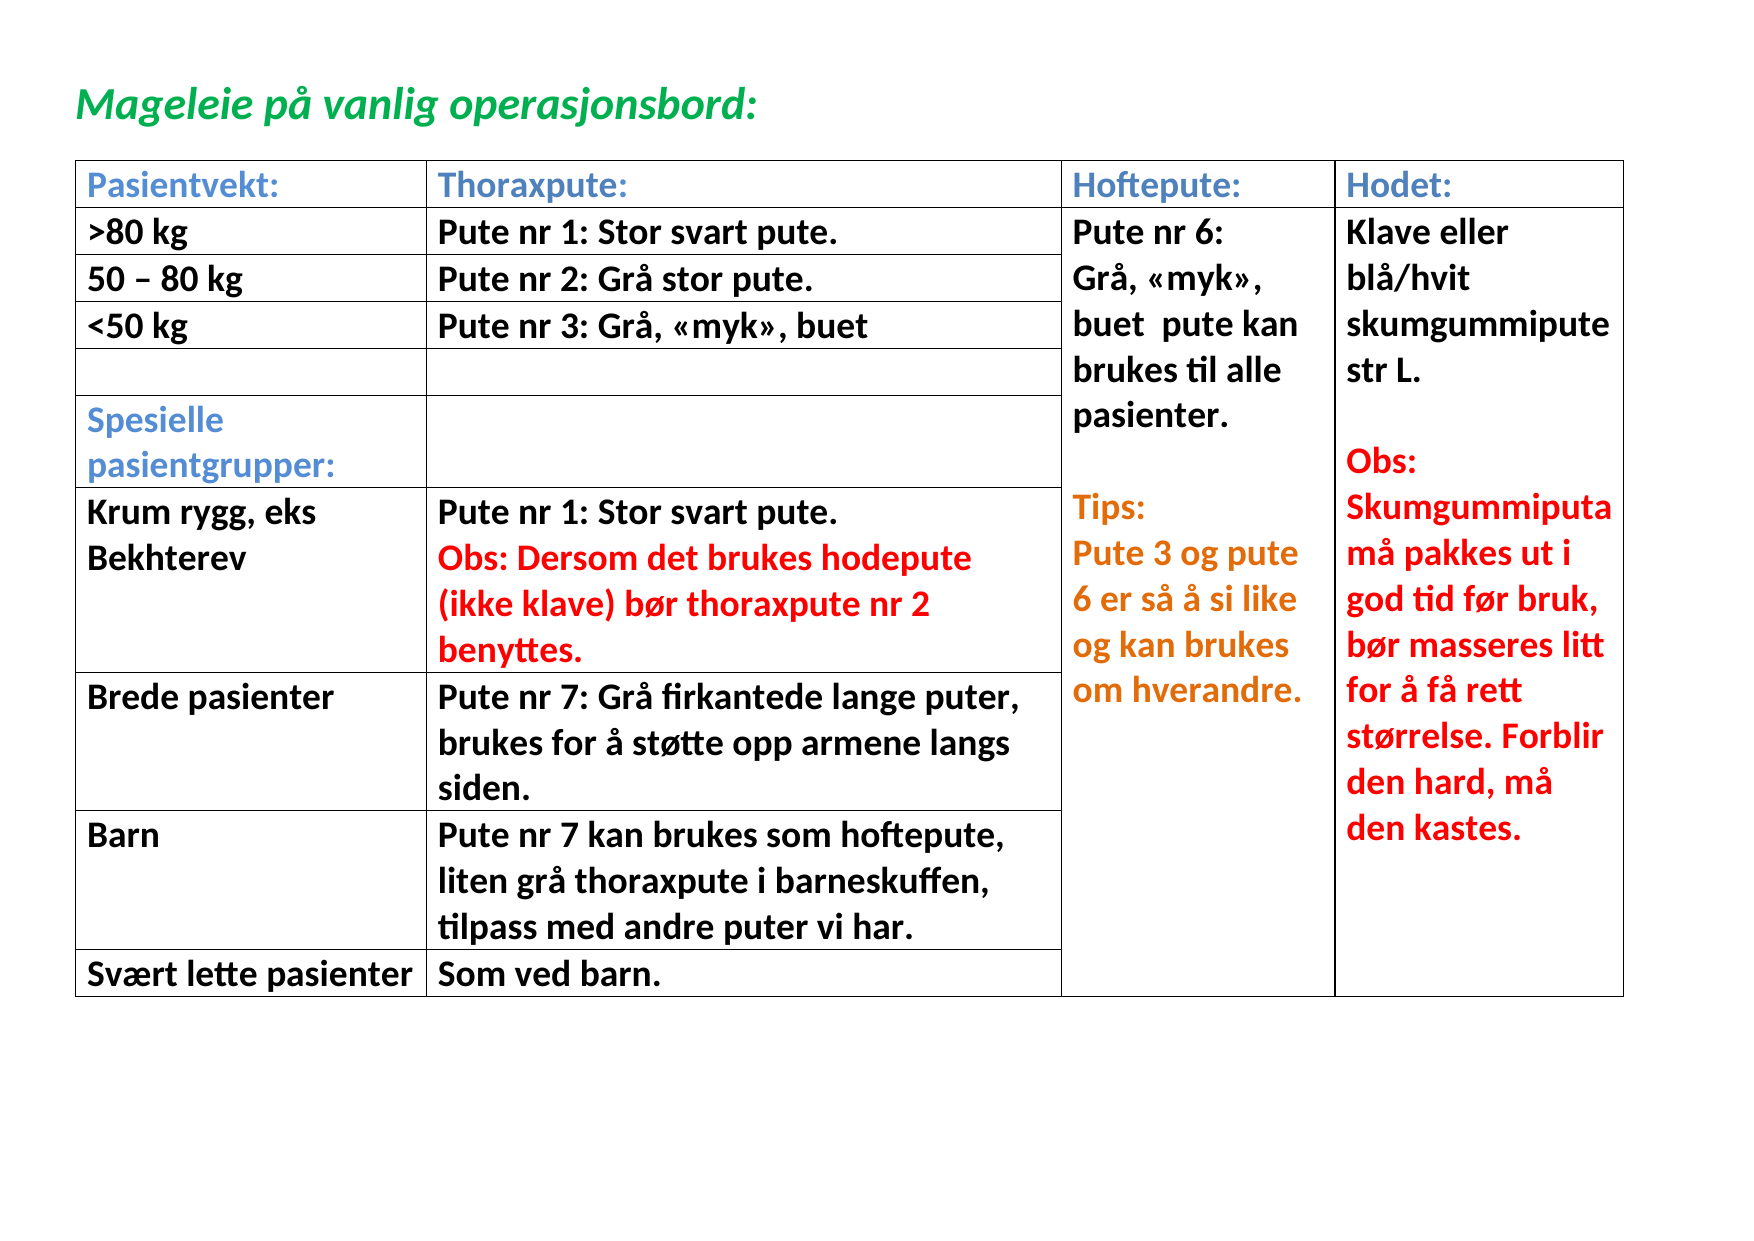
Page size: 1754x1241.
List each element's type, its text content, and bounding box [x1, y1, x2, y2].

table_cell Som ved barn. [427, 950, 1061, 996]
table_cell Pute nr 7 kan brukes som hoftepute, liten grå thoraxpute i barneskuffen, tilpass med andre puter vi har. [427, 811, 1061, 949]
table_cell >80 kg [76, 208, 426, 254]
table_cell Pute nr 2: Grå stor pute. [427, 255, 1061, 301]
table_cell Klave eller blå/hvit skumgummipute str L. Obs: Skumgummiputa må pakkes ut i god tid før bruk, bør masseres litt for å få rett størrelse. Forblir den hard, må den kastes. [1336, 208, 1623, 996]
table_header Hoftepute: [1062, 161, 1334, 207]
table_cell [427, 396, 1061, 487]
table_cell Brede pasienter [76, 673, 426, 810]
table_cell Barn [76, 811, 426, 949]
table_header Thoraxpute: [427, 161, 1061, 207]
table_cell Svært lette pasienter [76, 950, 426, 996]
table_cell Pute nr 6: Grå, «myk», buet pute kan brukes til alle pasienter. Tips: Pute 3 og pute 6 er så å si like og kan brukes om hverandre. [1062, 208, 1334, 996]
table_cell Pute nr 7: Grå firkantede lange puter, brukes for å støtte opp armene langs siden. [427, 673, 1061, 810]
text Mageleie på vanlig operasjonsbord: [75, 75, 1679, 131]
table_header Pasientvekt: [76, 161, 426, 207]
table_cell Spesielle pasientgrupper: [76, 396, 426, 487]
table_cell Pute nr 3: Grå, «myk», buet [427, 302, 1061, 348]
table_cell <50 kg [76, 302, 426, 348]
table_cell [76, 349, 426, 394]
table_cell Pute nr 1: Stor svart pute. [427, 208, 1061, 254]
table_cell Pute nr 1: Stor svart pute. Obs: Dersom det brukes hodepute (ikke klave) bør thoraxpute nr 2 benyttes. [427, 488, 1061, 672]
table_cell Krum rygg, eks Bekhterev [76, 488, 426, 672]
table_header Hodet: [1336, 161, 1623, 207]
table_cell 50 – 80 kg [76, 255, 426, 301]
table_cell [427, 349, 1061, 394]
